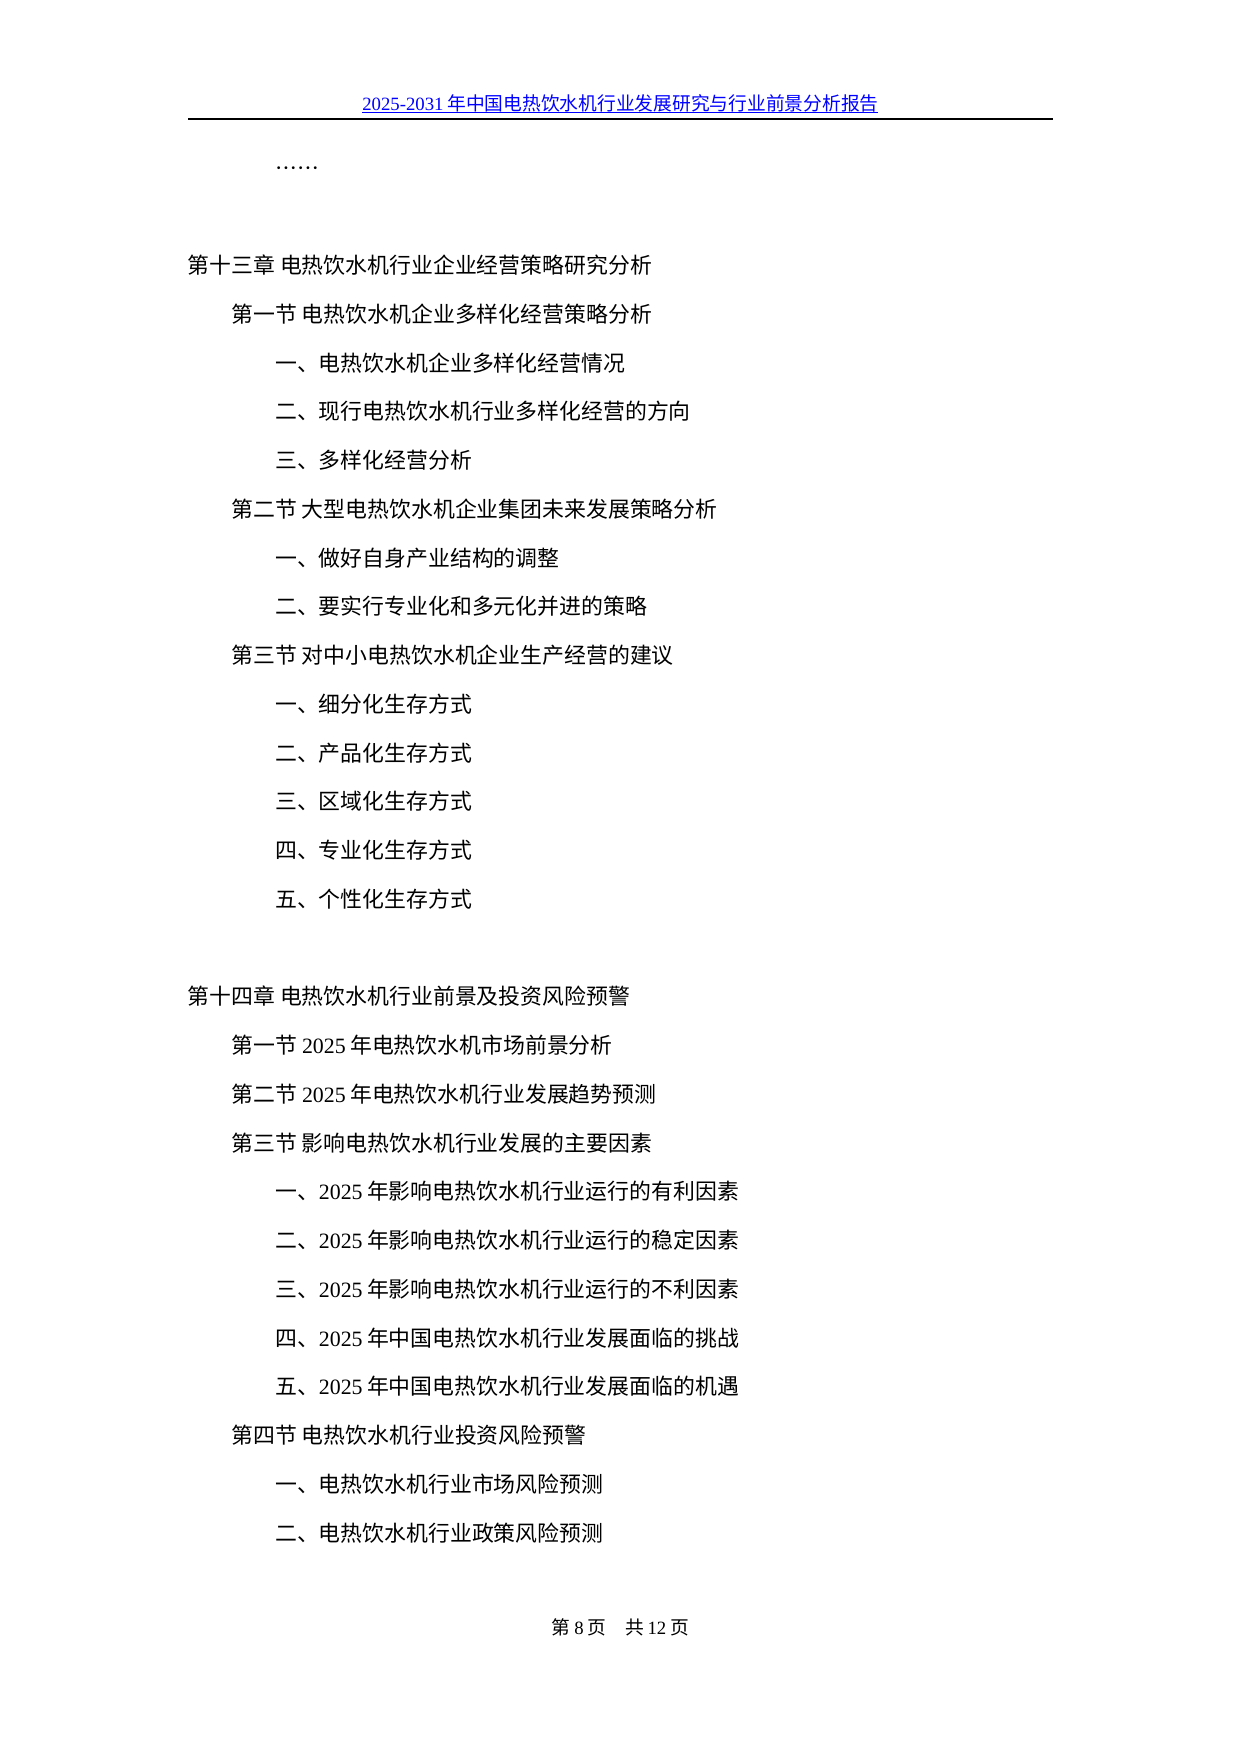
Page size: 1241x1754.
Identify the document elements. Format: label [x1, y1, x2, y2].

text [187, 150, 1053, 1548]
